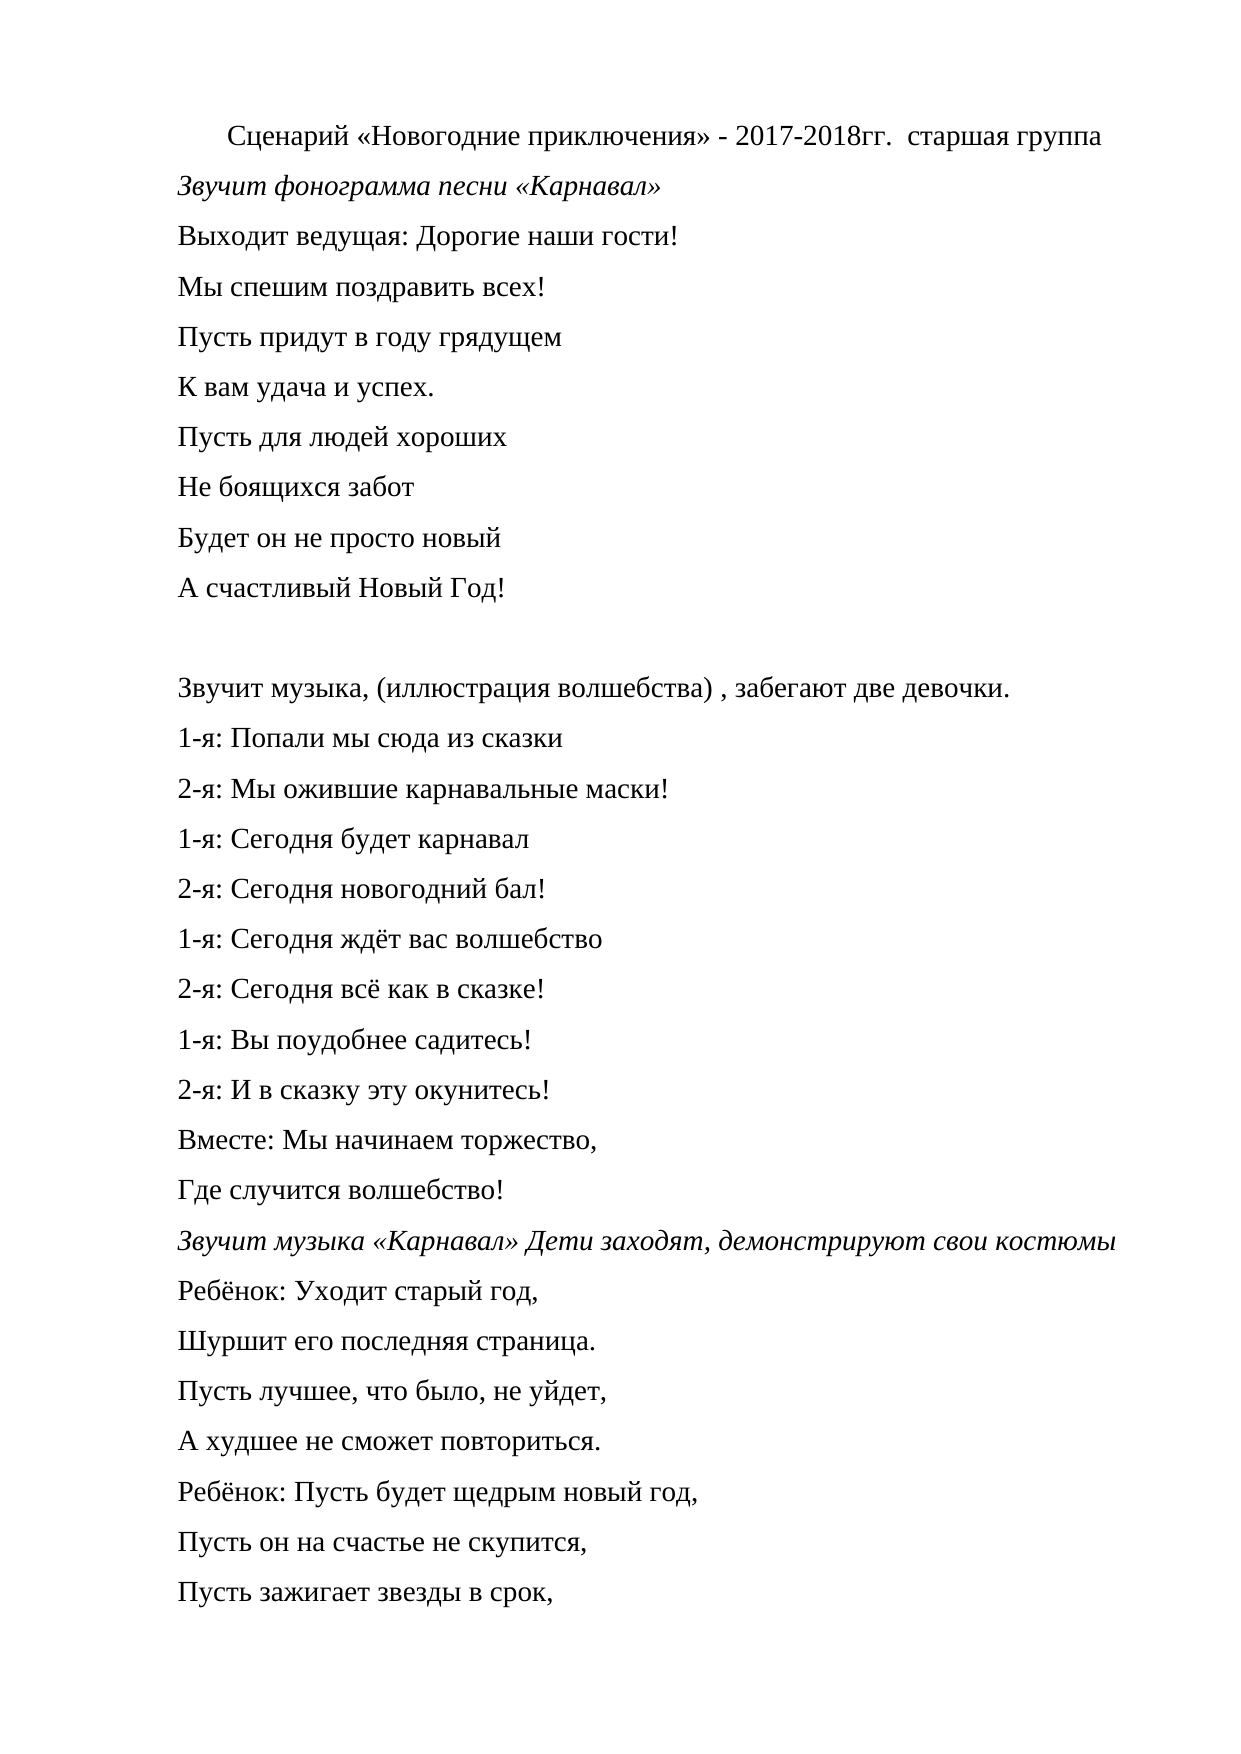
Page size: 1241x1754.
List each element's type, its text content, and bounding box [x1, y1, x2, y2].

text 2-я: Сегодня всё как в сказке! [177, 972, 1152, 1005]
text А худшее не сможет повториться. [177, 1423, 1152, 1457]
text 1-я: Попали мы сюда из сказки [177, 721, 1152, 754]
text Выходит ведущая: Дорогие наши гости! [177, 218, 1152, 252]
text Будет он не просто новый [177, 520, 1152, 553]
text 2-я: И в сказку эту окунитесь! [177, 1072, 1152, 1106]
text Пусть он на счастье не скупится, [177, 1524, 1152, 1557]
text Сценарий «Новогодние приключения» - 2017-2018гг. старшая группа [177, 118, 1152, 152]
text К вам удача и успех. [177, 369, 1152, 403]
text Вместе: Мы начинаем торжество, [177, 1122, 1152, 1156]
text 1-я: Сегодня ждёт вас волшебство [177, 921, 1152, 955]
text 1-я: Сегодня будет карнавал [177, 821, 1152, 854]
text Звучит фонограмма песни «Карнавал» [177, 168, 1152, 202]
text Шуршит его последняя страница. [177, 1323, 1152, 1357]
text Пусть зажигает звезды в срок, [177, 1574, 1152, 1608]
text Пусть придут в году грядущем [177, 319, 1152, 352]
text Ребёнок: Пусть будет щедрым новый год, [177, 1474, 1152, 1507]
text Мы спешим поздравить всех! [177, 269, 1152, 302]
text Пусть лучшее, что было, не уйдет, [177, 1373, 1152, 1407]
text Звучит музыка «Карнавал» Дети заходят, демонстрируют свои костюмы [177, 1223, 1152, 1256]
text А счастливый Новый Год! [177, 570, 1152, 603]
text 2-я: Мы ожившие карнавальные маски! [177, 771, 1152, 804]
text Пусть для людей хороших [177, 419, 1152, 453]
text 2-я: Сегодня новогодний бал! [177, 871, 1152, 905]
text Ребёнок: Уходит старый год, [177, 1273, 1152, 1306]
text Где случится волшебство! [177, 1172, 1152, 1206]
text 1-я: Вы поудобнее садитесь! [177, 1022, 1152, 1055]
text Не боящихся забот [177, 469, 1152, 503]
text Звучит музыка, (иллюстрация волшебства) , забегают две девочки. [177, 670, 1152, 704]
